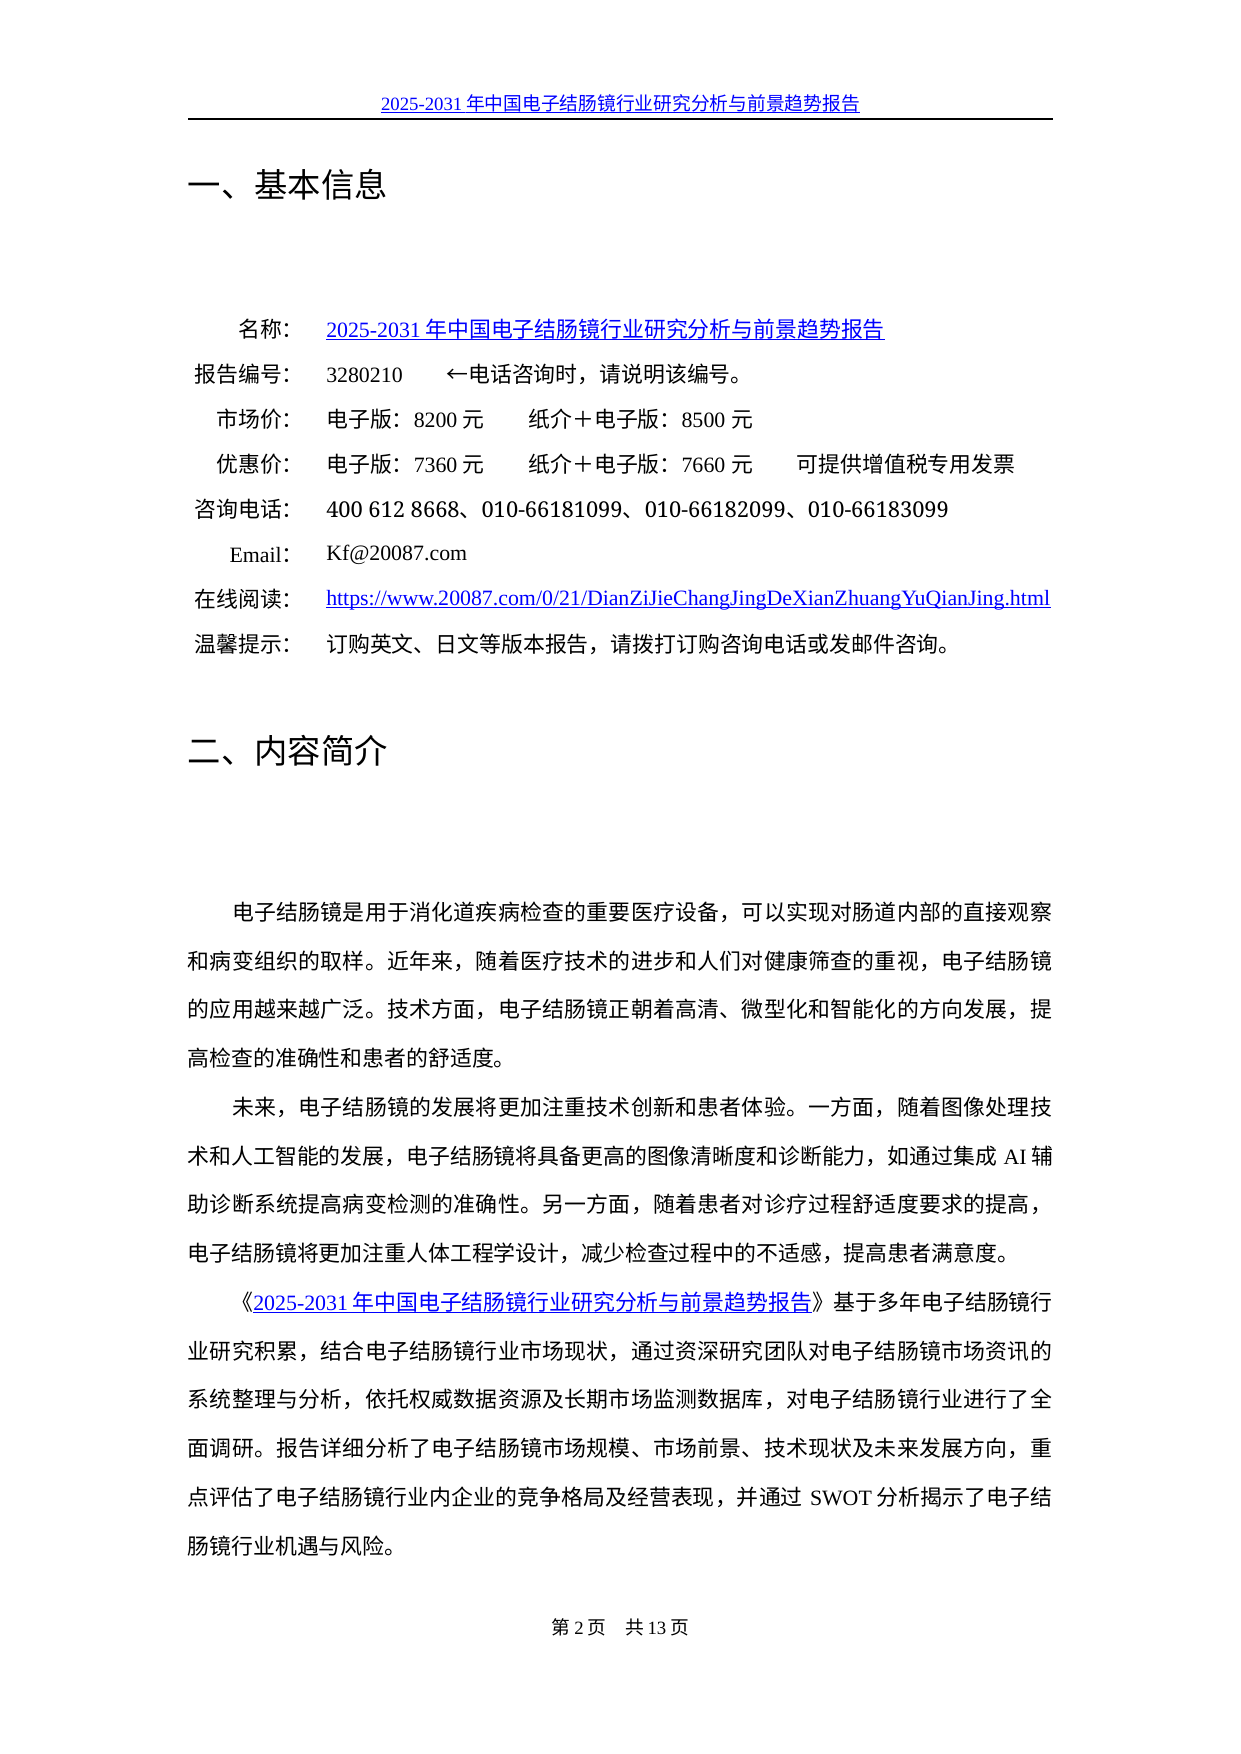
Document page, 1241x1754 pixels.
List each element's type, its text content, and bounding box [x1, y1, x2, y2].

table_header 2025-2031年中国电子结肠镜行业研究分析与前景趋势报告 [315, 312, 1073, 357]
table_cell 温馨提示： [167, 627, 315, 672]
table_cell 电子版：7360 元 纸介＋电子版：7660 元 可提供增值税专用发票 [315, 447, 1073, 492]
table_cell 3280210 ←电话咨询时，请说明该编号。 [315, 357, 1073, 402]
table_cell 报告编号： [167, 357, 315, 402]
table_cell Email： [167, 537, 315, 582]
title 一、基本信息 [187, 150, 1053, 215]
table_cell 优惠价： [167, 447, 315, 492]
table_header 名称： [167, 312, 315, 357]
table_cell 400 612 8668、010-66181099、010-66182099、010-66183099 [315, 492, 1073, 537]
title 二、内容简介 [187, 717, 1053, 782]
table_cell 咨询电话： [167, 492, 315, 537]
table_cell 市场价： [167, 402, 315, 447]
table_cell [315, 582, 1073, 627]
table_cell 电子版：8200 元 纸介＋电子版：8500 元 [315, 402, 1073, 447]
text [187, 894, 1053, 1561]
table_cell Kf@20087.com [315, 537, 1073, 582]
table_cell 订购英文、日文等版本报告，请拨打订购咨询电话或发邮件咨询。 [315, 627, 1073, 672]
table_cell 在线阅读： [167, 582, 315, 627]
